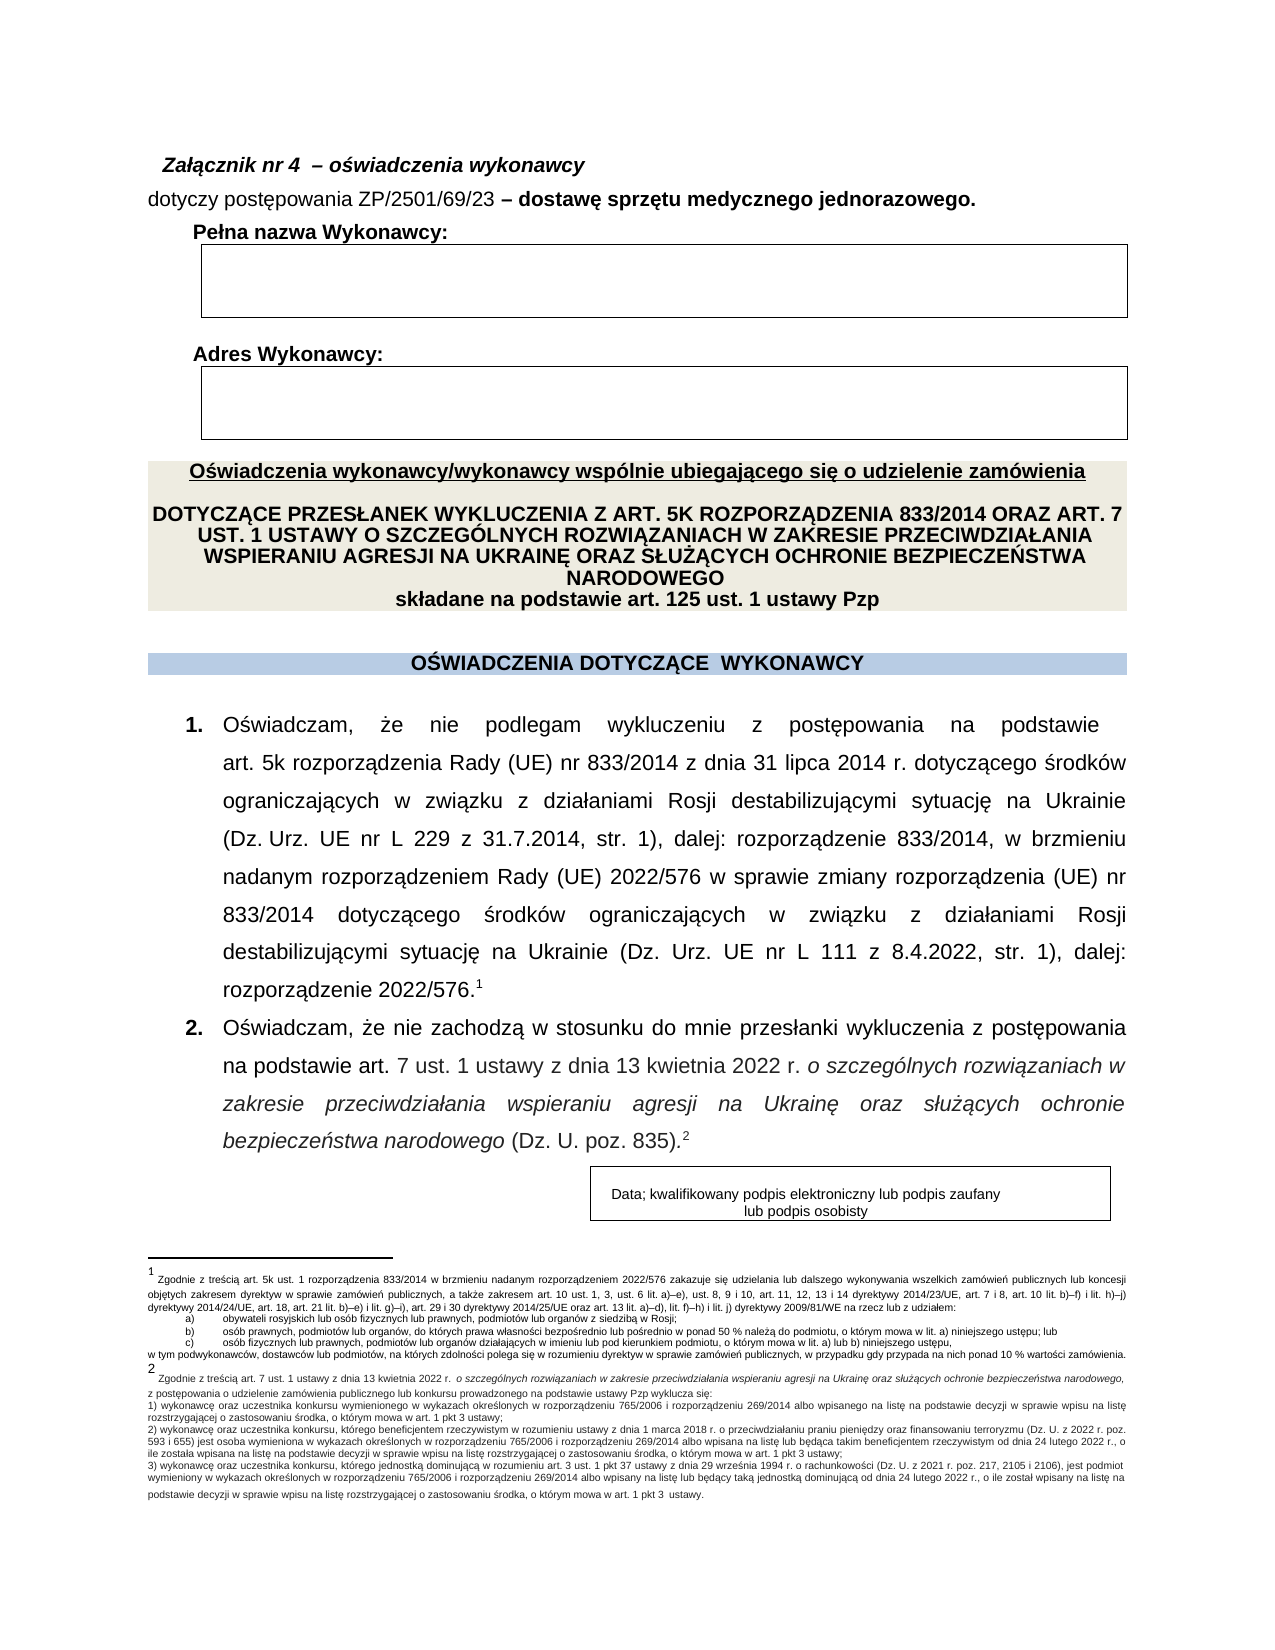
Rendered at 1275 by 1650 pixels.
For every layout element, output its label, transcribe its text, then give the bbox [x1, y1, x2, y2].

text Załącznik nr 4 – oświadczenia wykonawcy [162, 155, 1127, 177]
list Oświadczam, że nie zachodzą w stosunku do mnie przesłanki wykluczenia z postępowania na podstawie art. 7 ust. 1 ustawy z dnia 13 kwietnia 2022 r. o szczególnych rozwiązaniach w zakresie przeciwdziałania wspieraniu agresji na Ukrainę oraz służących ochronie bezpieczeństwa narodowego (Dz. U. poz. 835). [185, 1015, 1127, 1153]
subtitle OŚWIADCZENIA DOTYCZĄCE WYKONAWCY [148, 653, 1127, 675]
text dotyczy postępowania ZP/2501/69/23 – dostawę sprzętu medycznego jednorazowego. [148, 186, 1127, 210]
text Adres Wykonawcy: [193, 342, 1127, 366]
table_header [202, 367, 1127, 439]
subtitle składane na podstawie art. 125 ust. 1 ustawy Pzp [148, 589, 1127, 611]
subtitle Oświadczenia wykonawcy/wykonawcy wspólnie ubiegającego się o udzielenie zamówienia [148, 461, 1127, 483]
text Pełna nazwa Wykonawcy: [193, 220, 1127, 244]
subtitle DOTYCZĄCE PRZESŁANEK WYKLUCZENIA Z ART. 5K ROZPORZĄDZENIA 833/2014 ORAZ ART. 7 UST. 1 USTAWY O SZCZEGÓLNYCH ROZWIĄZANIACH W ZAKRESIE PRZECIWDZIAŁANIA WSPIERANIU AGRESJI NA UKRAINĘ ORAZ SŁUŻĄCYCH OCHRONIE BEZPIECZEŃSTWA NARODOWEGO [148, 504, 1127, 589]
table_header [202, 245, 1127, 317]
list Oświadczam, że nie podlegam wykluczeniu z postępowania na podstawie art. 5k rozporządzenia Rady (UE) nr 833/2014 z dnia 31 lipca 2014 r. dotyczącego środków ograniczających w związku z działaniami Rosji destabilizującymi sytuację na Ukrainie (Dz. Urz. UE nr L 229 z 31.7.2014, str. 1), dalej: rozporządzenie 833/2014, w brzmieniu nadanym rozporządzeniem Rady (UE) 2022/576 w sprawie zmiany rozporządzenia (UE) nr 833/2014 dotyczącego środków ograniczających w związku z działaniami Rosji destabilizującymi sytuację na Ukrainie (Dz. Urz. UE nr L 111 z 8.4.2022, str. 1), dalej: rozporządzenie 2022/576. [185, 712, 1127, 1002]
table_header Data; kwalifikowany podpis elektroniczny lub podpis zaufany lub podpis osobisty [591, 1167, 1110, 1219]
